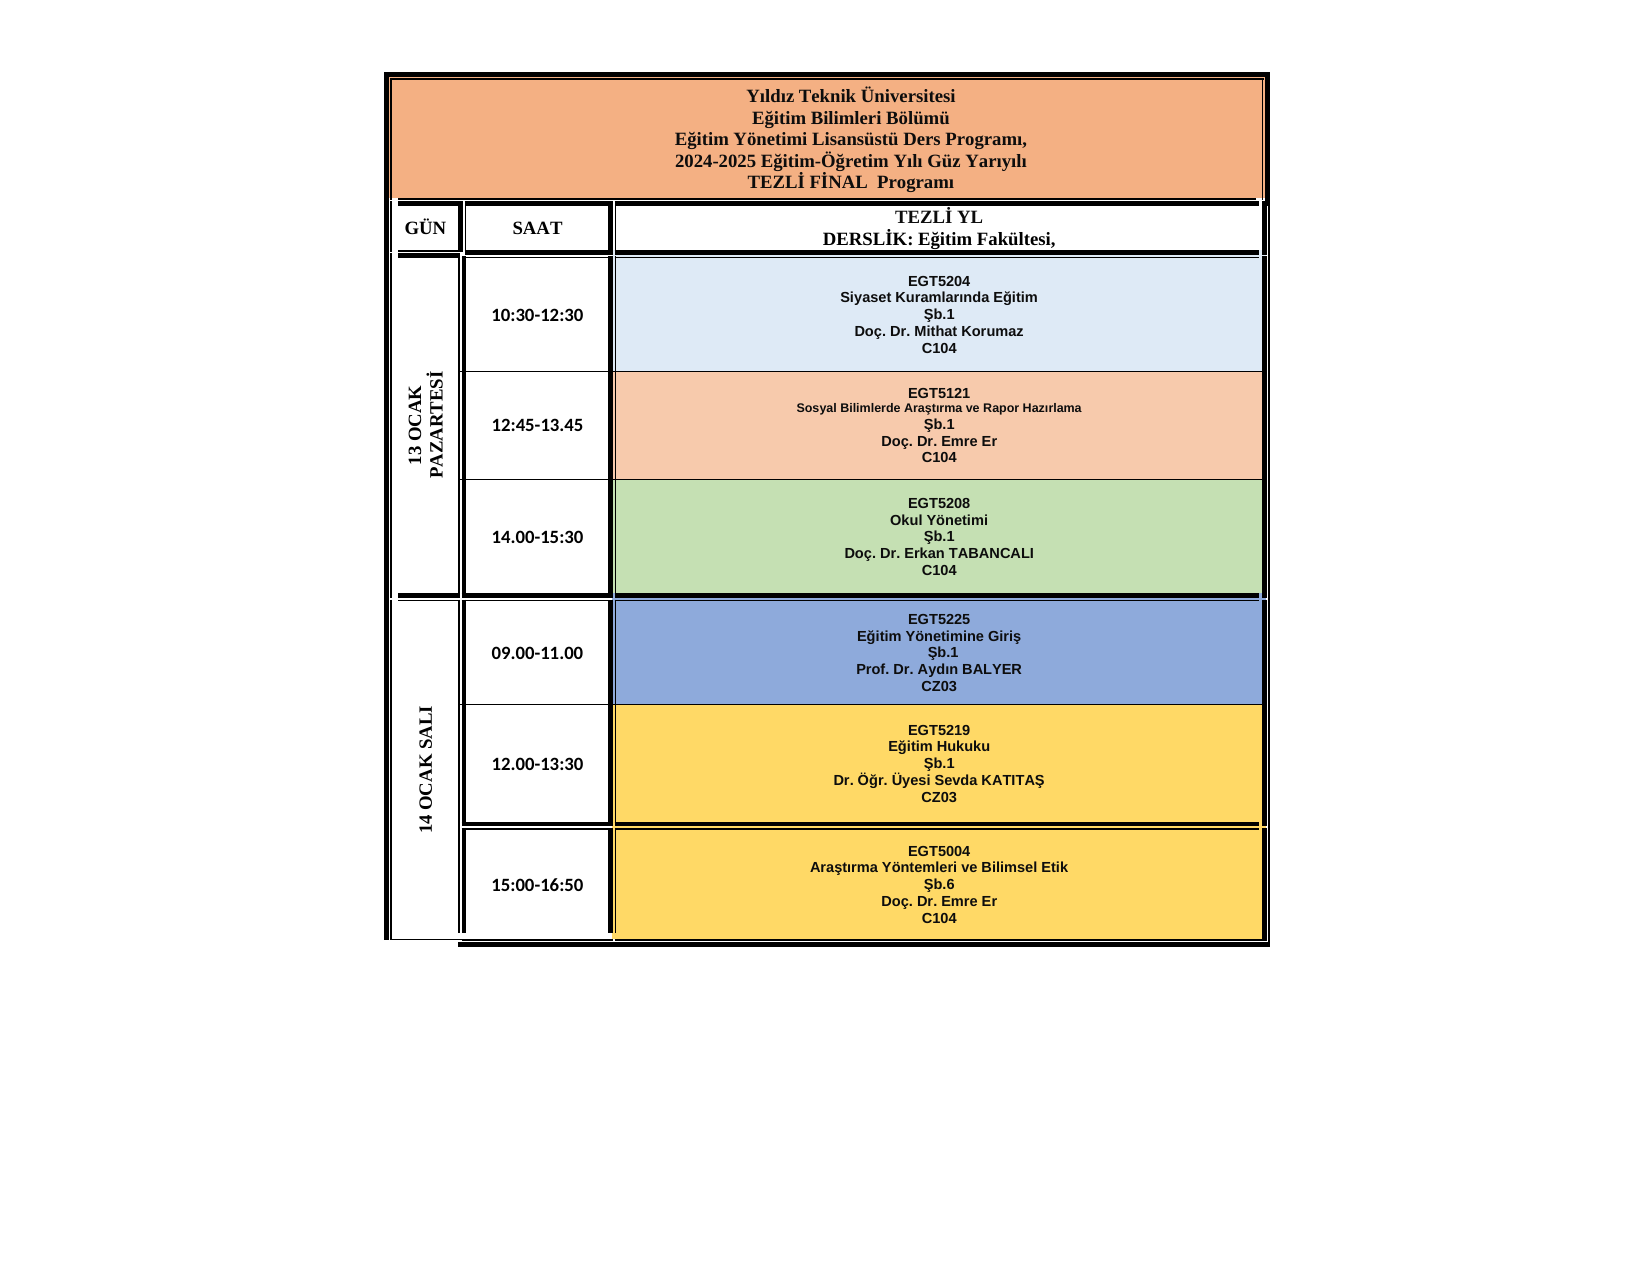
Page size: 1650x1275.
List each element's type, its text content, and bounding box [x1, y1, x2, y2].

table_cell 10:30-12:30 [466, 258, 608, 371]
table_cell GÜN [389, 198, 462, 250]
table_cell 13 OCAK PAZARTESİ [389, 250, 462, 593]
table_cell 12:45-13.45 [466, 372, 608, 479]
table_cell 14.00-15:30 [466, 480, 608, 593]
table_header Yıldız Teknik Üniversitesi Eğitim Bilimleri Bölümü Eğitim Yönetimi Lisansüstü Ders Programı, 2024-2025 Eğitim-Öğretim Yılı Güz Yarıyılı TEZLİ FİNAL Programı [392, 80, 1262, 198]
table_cell EGT5004 Araştırma Yöntemleri ve Bilimsel Etik Şb.6 Doç. Dr. Emre Er C104 [612, 822, 1266, 939]
table_cell EGT5219 Eğitim Hukuku Şb.1 Dr. Öğr. Üyesi Sevda KATITAŞ CZ03 [616, 705, 1262, 822]
table_cell EGT5204 Siyaset Kuramlarında Eğitim Şb.1 Doç. Dr. Mithat Korumaz C104 [612, 250, 1266, 371]
table_cell EGT5225 Eğitim Yönetimine Giriş Şb.1 Prof. Dr. Aydın BALYER CZ03 [612, 593, 1266, 704]
table_cell 15:00-16:50 [462, 830, 612, 939]
table_cell 09.00-11.00 [466, 601, 608, 704]
table_cell TEZLİ YL DERSLİK: Eğitim Fakültesi, [612, 198, 1265, 250]
table_cell 14 OCAK SALI [389, 593, 462, 939]
table_cell SAAT [466, 206, 608, 250]
table_cell 12.00-13:30 [466, 705, 608, 822]
table_cell EGT5208 Okul Yönetimi Şb.1 Doç. Dr. Erkan TABANCALI C104 [616, 480, 1262, 593]
table_cell EGT5121 Sosyal Bilimlerde Araştırma ve Rapor Hazırlama Şb.1 Doç. Dr. Emre Er C104 [616, 372, 1262, 479]
